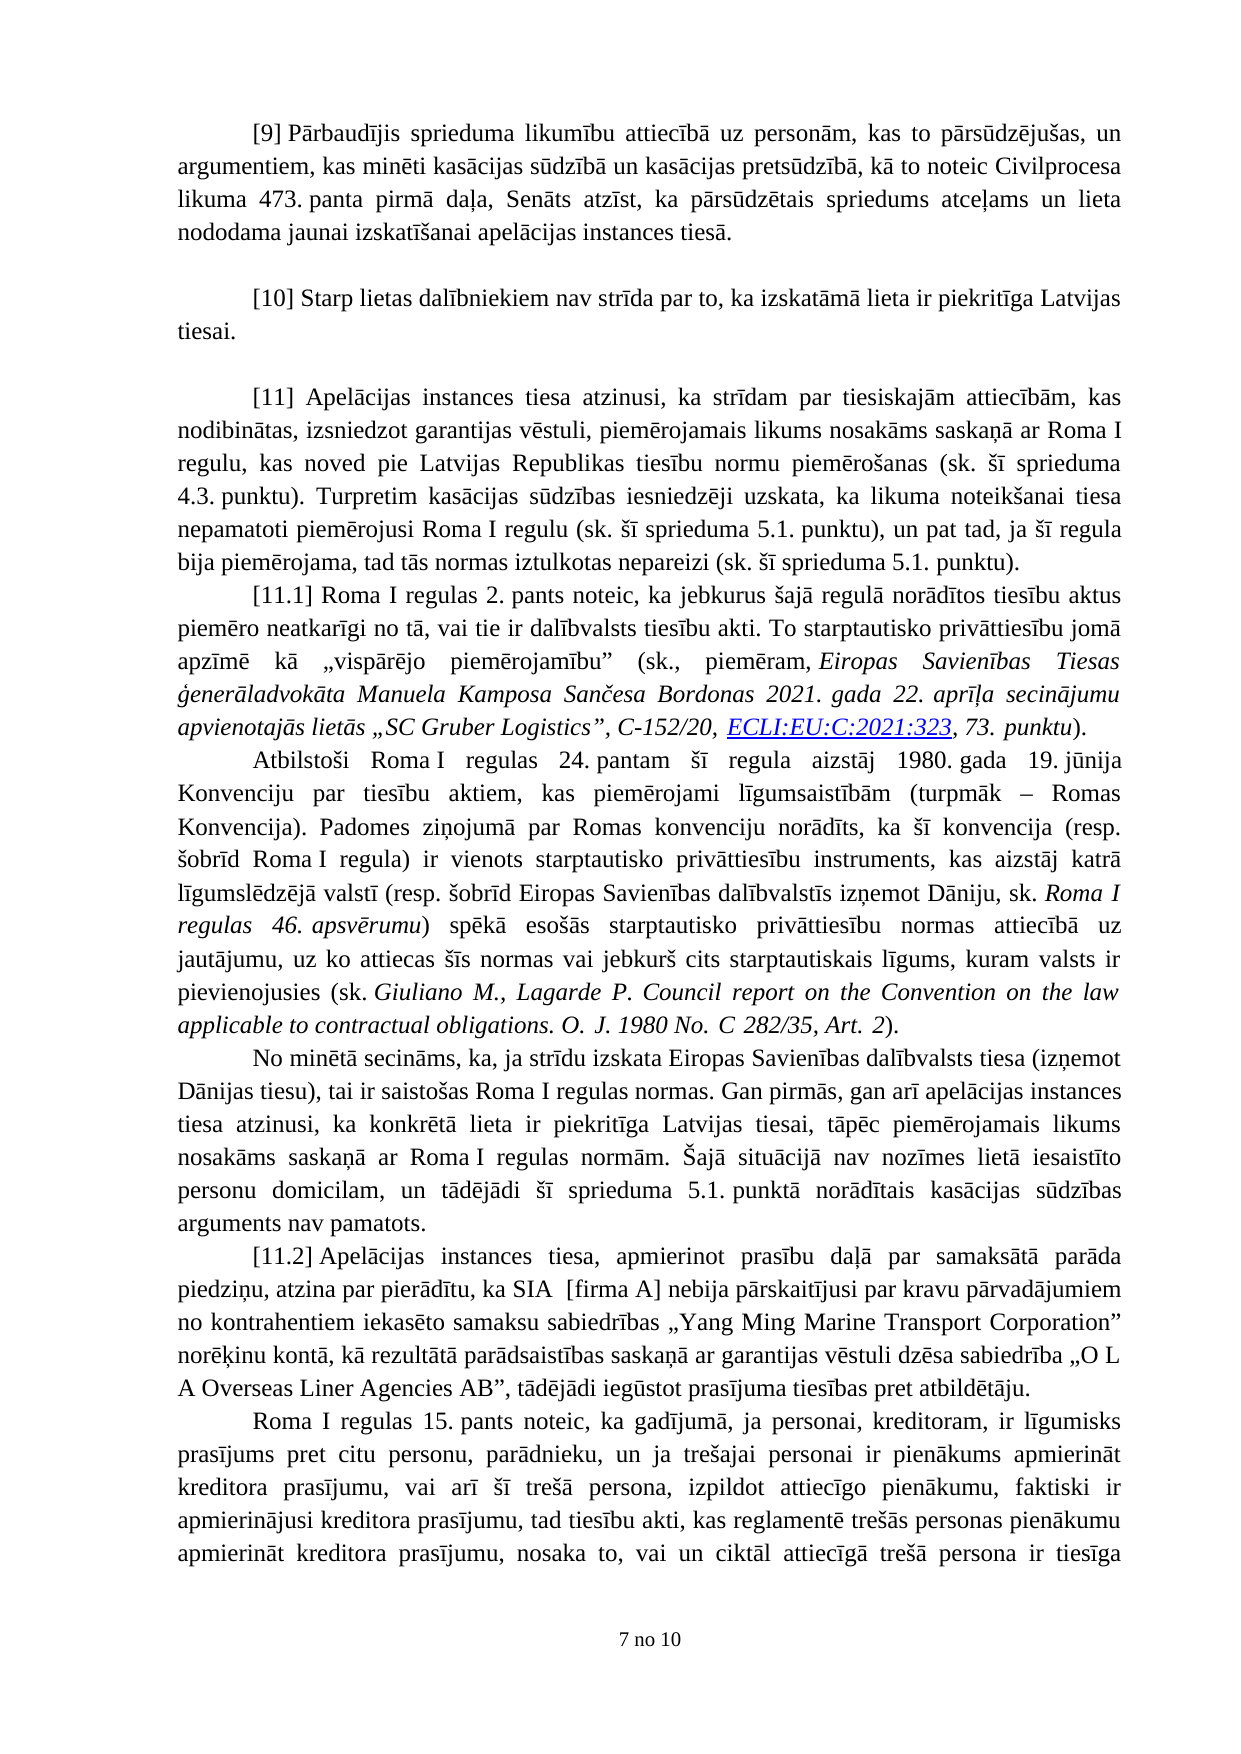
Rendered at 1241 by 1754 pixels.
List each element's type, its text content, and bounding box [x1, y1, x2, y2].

text [10] Starp lietas dalībniekiem nav strīda par to, ka izskatāmā lieta ir piekritīga Latvijas tiesai. [177, 283, 1122, 345]
text [9] Pārbaudījis sprieduma likumību attiecībā uz personām, kas to pārsūdzējušas, un argumentiem, kas minēti kasācijas sūdzībā un kasācijas pretsūdzībā, kā to noteic Civilprocesa likuma 473. panta pirmā daļa, Senāts atzīst, ka pārsūdzētais spriedums atceļams un lieta nododama jaunai izskatīšanai apelācijas instances tiesā. [177, 118, 1122, 246]
text No minētā secināms, ka, ja strīdu izskata Eiropas Savienības dalībvalsts tiesa (izņemot Dānijas tiesu), tai ir saistošas Roma I regulas normas. Gan pirmās, gan arī apelācijas instances tiesa atzinusi, ka konkrētā lieta ir piekritīga Latvijas tiesai, tāpēc piemērojamais likums nosakāms saskaņā ar Roma I regulas normām. Šajā situācijā nav nozīmes lietā iesaistīto personu domicilam, un tādējādi šī sprieduma 5.1. punktā norādītais kasācijas sūdzības arguments nav pamatots. [177, 1043, 1122, 1237]
text Atbilstoši Roma I regulas 24. pantam šī regula aizstāj 1980. gada 19. jūnija Konvenciju par tiesību aktiem, kas piemērojami līgumsaistībām (turpmāk – Romas Konvencija). Padomes ziņojumā par Romas konvenciju norādīts, ka šī konvencija (resp. šobrīd Roma I regula) ir vienots starptautisko privāttiesību instruments, kas aizstāj katrā līgumslēdzējā valstī (resp. šobrīd Eiropas Savienības dalībvalstīs izņemot Dāniju, sk. Roma I regulas 46. apsvērumu) spēkā esošās starptautisko privāttiesību normas attiecībā uz jautājumu, uz ko attiecas šīs normas vai jebkurš cits starptautiskais līgums, kuram valsts ir pievienojusies (sk. Giuliano M., Lagarde P. Council report on the Convention on the law applicable to contractual obligations. O. J. 1980 No. C 282/35, Art. 2). [177, 746, 1122, 1038]
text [177, 1406, 1122, 1567]
text [11.1] Roma I regulas 2. pants noteic, ka jebkurus šajā regulā norādītos tiesību aktus piemēro neatkarīgi no tā, vai tie ir dalībvalsts tiesību akti. To starptautisko privāttiesību jomā apzīmē kā „vispārējo piemērojamību” (sk., piemēram, Eiropas Savienības Tiesas ģenerāladvokāta Manuela Kamposa Sančesa Bordonas 2021. gada 22. aprīļa secinājumu apvienotajās lietās „SC Gruber Logistics”, C-152/20, ECLI:EU:C:2021:323, 73. punktu). [177, 580, 1122, 741]
text [11.2] Apelācijas instances tiesa, apmierinot prasību daļā par samaksātā parāda piedziņu, atzina par pierādītu, ka SIA [firma A] nebija pārskaitījusi par kravu pārvadājumiem no kontrahentiem iekasēto samaksu sabiedrības „Yang Ming Marine Transport Corporation” norēķinu kontā, kā rezultātā parādsaistības saskaņā ar garantijas vēstuli dzēsa sabiedrība „O L A Overseas Liner Agencies AB”, tādējādi iegūstot prasījuma tiesības pret atbildētāju. [177, 1241, 1122, 1402]
text [11] Apelācijas instances tiesa atzinusi, ka strīdam par tiesiskajām attiecībām, kas nodibinātas, izsniedzot garantijas vēstuli, piemērojamais likums nosakāms saskaņā ar Roma I regulu, kas noved pie Latvijas Republikas tiesību normu piemērošanas (sk. šī sprieduma 4.3. punktu). Turpretim kasācijas sūdzības iesniedzēji uzskata, ka likuma noteikšanai tiesa nepamatoti piemērojusi Roma I regulu (sk. šī sprieduma 5.1. punktu), un pat tad, ja šī regula bija piemērojama, tad tās normas iztulkotas nepareizi (sk. šī sprieduma 5.1. punktu). [177, 382, 1122, 576]
